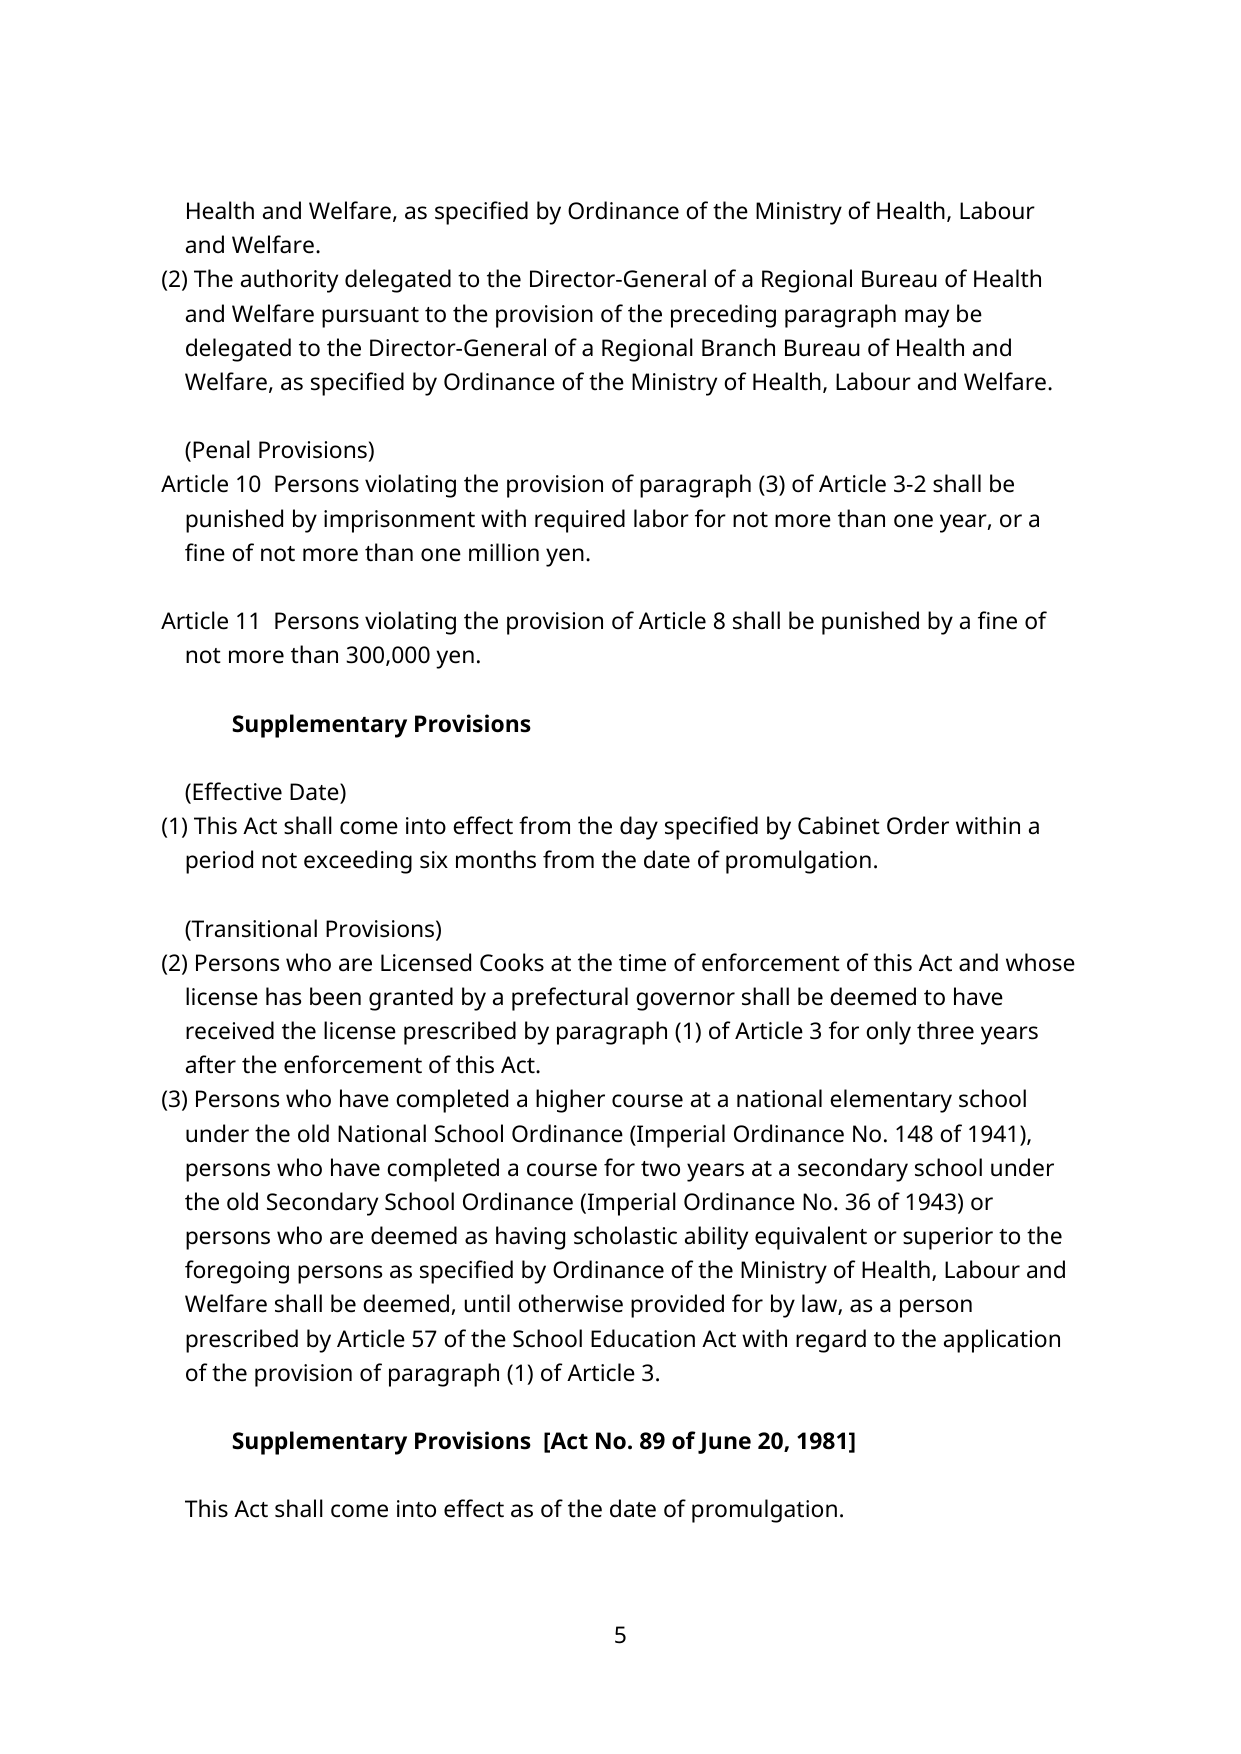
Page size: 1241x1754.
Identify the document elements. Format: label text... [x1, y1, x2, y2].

text Supplementary Provisions [Act No. 89 of June 20, 1981] [230, 1424, 1079, 1458]
text (Penal Provisions) [184, 433, 1079, 467]
text (Effective Date) [184, 774, 1079, 809]
text (3) Persons who have completed a higher course at a national elementary school under the old National School Ordinance (Imperial Ordinance No. 148 of 1941), persons who have completed a course for two years at a secondary school under the old Secondary School Ordinance (Imperial Ordinance No. 36 of 1943) or persons who are deemed as having scholastic ability equivalent or superior to the foregoing persons as specified by Ordinance of the Ministry of Health, Labour and Welfare shall be deemed, until otherwise provided for by law, as a person prescribed by Article 57 of the School Education Act with regard to the application of the provision of paragraph (1) of Article 3. [161, 1082, 1079, 1389]
text (2) The authority delegated to the Director-General of a Regional Bureau of Health and Welfare pursuant to the provision of the preceding paragraph may be delegated to the Director-General of a Regional Branch Bureau of Health and Welfare, as specified by Ordinance of the Ministry of Health, Labour and Welfare. [161, 262, 1079, 399]
text Article 10 Persons violating the provision of paragraph (3) of Article 3-2 shall be punished by imprisonment with required labor for not more than one year, or a fine of not more than one million yen. [161, 467, 1079, 569]
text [161, 194, 1079, 262]
text This Act shall come into effect as of the date of promulgation. [161, 1492, 1079, 1526]
text (2) Persons who are Licensed Cooks at the time of enforcement of this Act and whose license has been granted by a prefectural governor shall be deemed to have received the license prescribed by paragraph (1) of Article 3 for only three years after the enforcement of this Act. [161, 945, 1079, 1082]
text Article 11 Persons violating the provision of Article 8 shall be punished by a fine of not more than 300,000 yen. [161, 604, 1079, 672]
text Supplementary Provisions [230, 706, 1079, 740]
text (Transitional Provisions) [184, 911, 1079, 945]
text (1) This Act shall come into effect from the day specified by Cabinet Order within a period not exceeding six months from the date of promulgation. [161, 809, 1079, 877]
